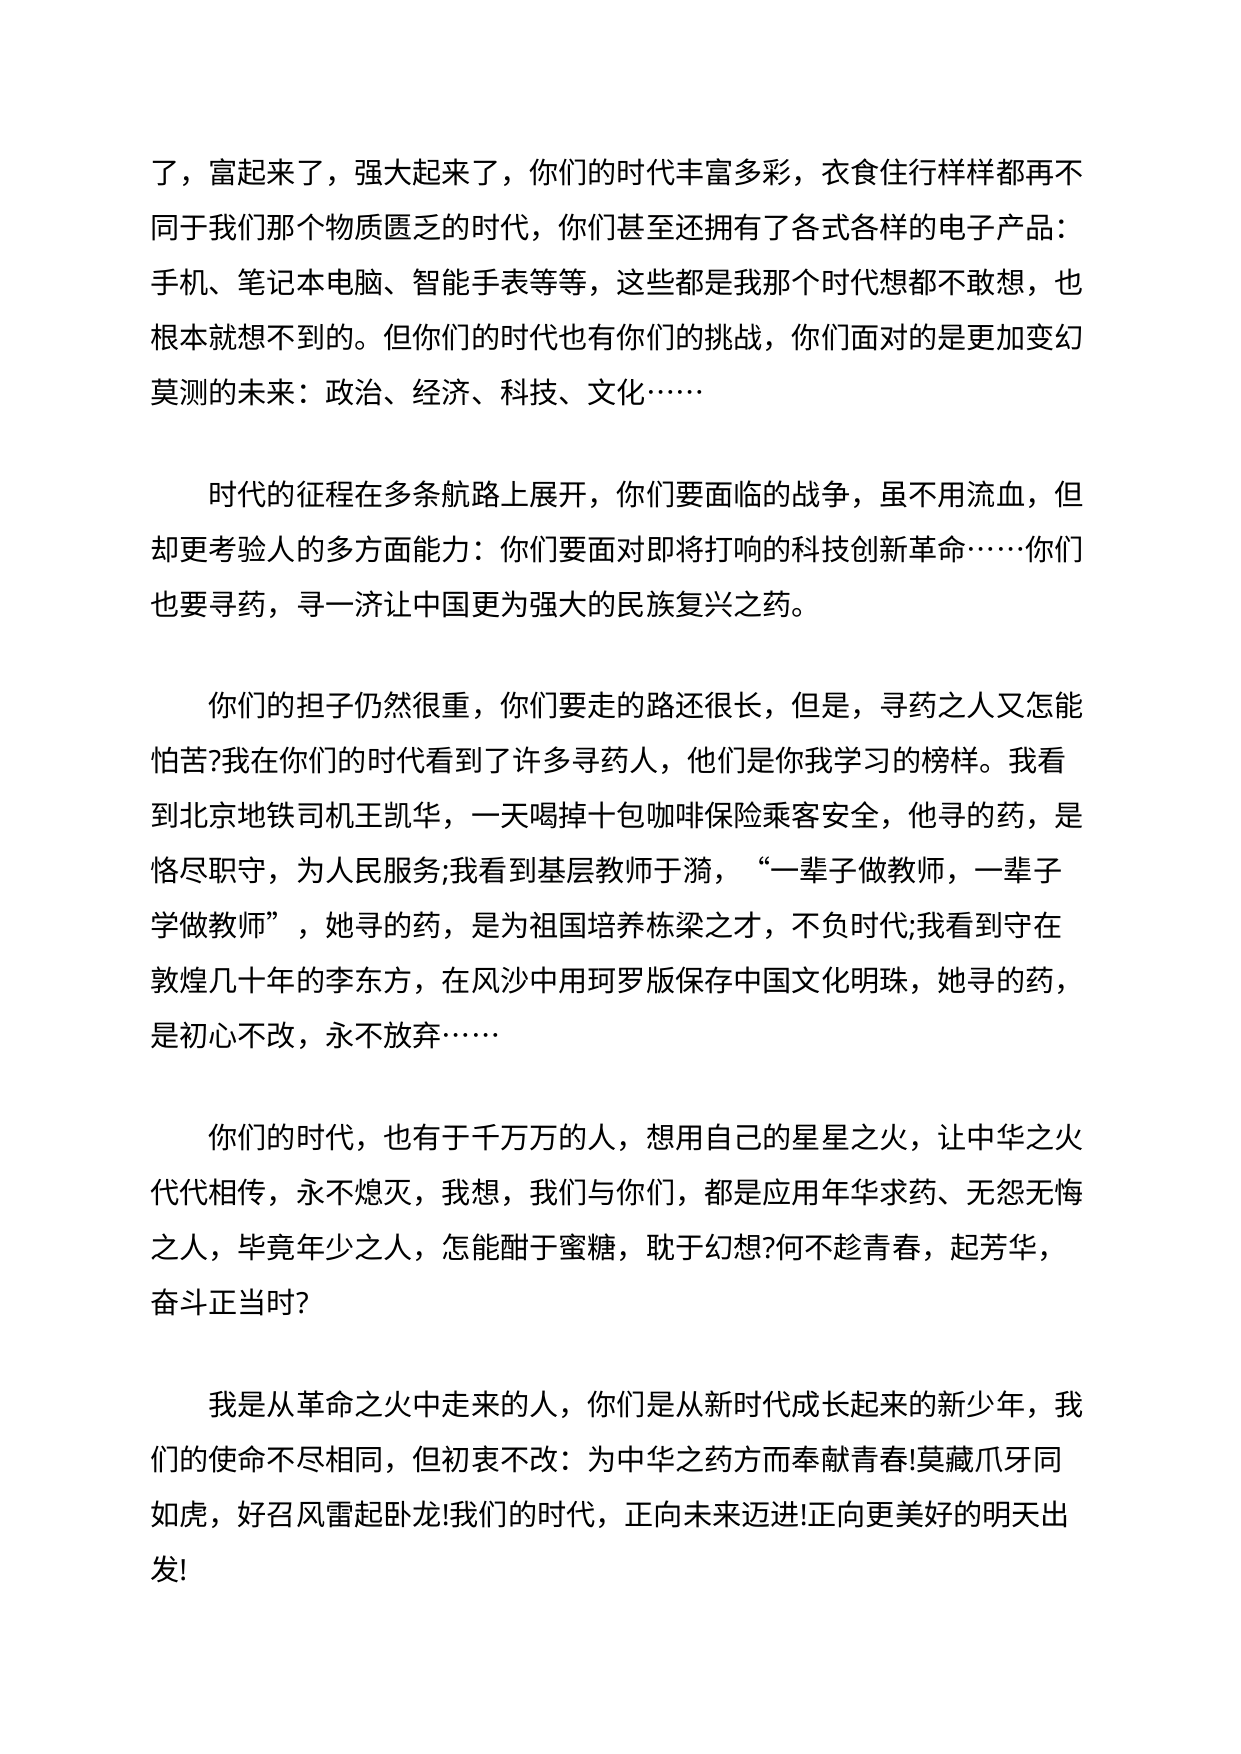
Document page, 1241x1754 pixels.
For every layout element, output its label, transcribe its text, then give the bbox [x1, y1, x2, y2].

text 你们的时代，也有于千万万的人，想用自己的星星之火，让中华之火代代相传，永不熄灭，我想，我们与你们，都是应用年华求药、无怨无悔之人，毕竟年少之人，怎能酣于蜜糖，耽于幻想?何不趁青春，起芳华，奋斗正当时? [150, 1114, 1090, 1322]
text 时代的征程在多条航路上展开，你们要面临的战争，虽不用流血，但却更考验人的多方面能力：你们要面对即将打响的科技创新革命……你们也要寻药，寻一济让中国更为强大的民族复兴之药。 [150, 471, 1090, 623]
text 我是从革命之火中走来的人，你们是从新时代成长起来的新少年，我们的使命不尽相同，但初衷不改：为中华之药方而奉献青春!莫藏爪牙同如虎，好召风雷起卧龙!我们的时代，正向未来迈进!正向更美好的明天出发! [150, 1381, 1090, 1588]
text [150, 150, 1090, 412]
text 你们的担子仍然很重，你们要走的路还很长，但是，寻药之人又怎能怕苦?我在你们的时代看到了许多寻药人，他们是你我学习的榜样。我看到北京地铁司机王凯华，一天喝掉十包咖啡保险乘客安全，他寻的药，是恪尽职守，为人民服务;我看到基层教师于漪，“一辈子做教师，一辈子学做教师”，她寻的药，是为祖国培养栋梁之才，不负时代;我看到守在敦煌几十年的李东方，在风沙中用珂罗版保存中国文化明珠，她寻的药，是初心不改，永不放弃…… [150, 683, 1090, 1055]
